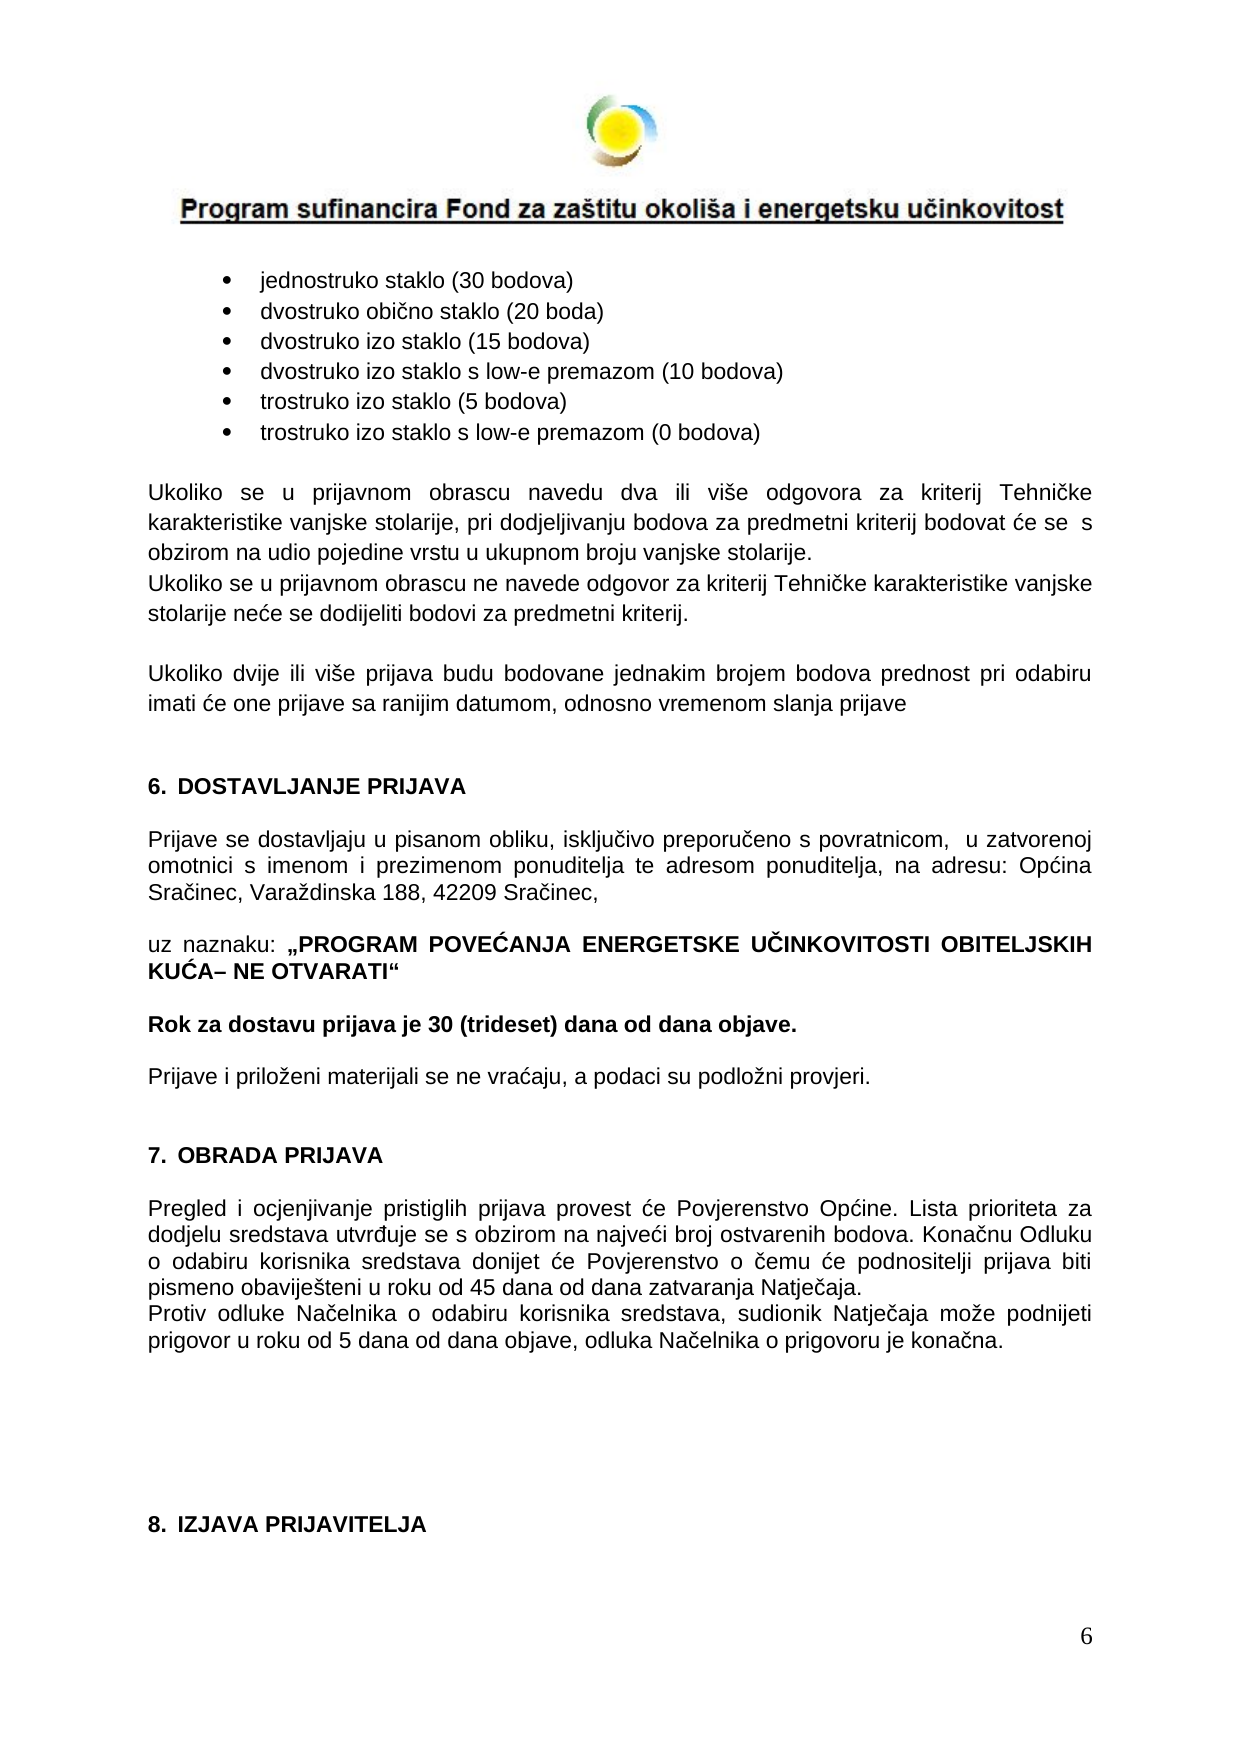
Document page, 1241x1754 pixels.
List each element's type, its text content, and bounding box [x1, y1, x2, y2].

text Rok za dostavu prijava je 30 (trideset) dana od dana objave. [148, 1011, 1093, 1037]
list trostruko izo staklo s low-e premazom (0 bodova) [223, 418, 1093, 445]
list DOSTAVLJANJE PRIJAVA [148, 773, 1093, 800]
list dvostruko izo staklo s low-e premazom (10 bodova) [223, 358, 1093, 384]
text Prijave i priloženi materijali se ne vraćaju, a podaci su podložni provjeri. [148, 1063, 1093, 1089]
text Protiv odluke Načelnika o odabiru korisnika sredstava, sudionik Natječaja može podnijeti prigovor u roku od 5 dana od dana objave, odluka Načelnika o prigovoru je konačna. [148, 1300, 1093, 1353]
list dvostruko izo staklo (15 bodova) [223, 328, 1093, 354]
list IZJAVA PRIJAVITELJA [148, 1511, 1093, 1538]
list OBRADA PRIJAVA [148, 1142, 1093, 1169]
text Ukoliko dvije ili više prijava budu bodovane jednakim brojem bodova prednost pri odabiru imati će one prijave sa ranijim datumom, odnosno vremenom slanja prijave [148, 660, 1093, 717]
text Pregled i ocjenjivanje pristiglih prijava provest će Povjerenstvo Općine. Lista prioriteta za dodjelu sredstava utvrđuje se s obzirom na najveći broj ostvarenih bodova. Konačnu Odluku o odabiru korisnika sredstava donijet će Povjerenstvo o čemu će podnositelji prijava biti pismeno obaviješteni u roku od 45 dana od dana zatvaranja Natječaja. [148, 1195, 1093, 1300]
text Ukoliko se u prijavnom obrascu ne navede odgovor za kriterij Tehničke karakteristike vanjske stolarije neće se dodijeliti bodovi za predmetni kriterij. [148, 569, 1093, 626]
text Prijave se dostavljaju u pisanom obliku, isključivo preporučeno s povratnicom, u zatvorenoj omotnici s imenom i prezimenom ponuditelja te adresom ponuditelja, na adresu: Općina Sračinec, Varaždinska 188, 42209 Sračinec, [148, 826, 1093, 905]
list jednostruko staklo (30 bodova) [223, 267, 1093, 294]
picture [148, 59, 1093, 239]
list dvostruko obično staklo (20 boda) [223, 298, 1093, 324]
list trostruko izo staklo (5 bodova) [223, 388, 1093, 415]
text uz naznaku: „PROGRAM POVEĆANJA ENERGETSKE UČINKOVITOSTI OBITELJSKIH KUĆA– NE OTVARATI“ [148, 931, 1093, 984]
text Ukoliko se u prijavnom obrascu navedu dva ili više odgovora za kriterij Tehničke karakteristike vanjske stolarije, pri dodjeljivanju bodova za predmetni kriterij bodovat će se s obzirom na udio pojedine vrstu u ukupnom broju vanjske stolarije. [148, 479, 1093, 566]
